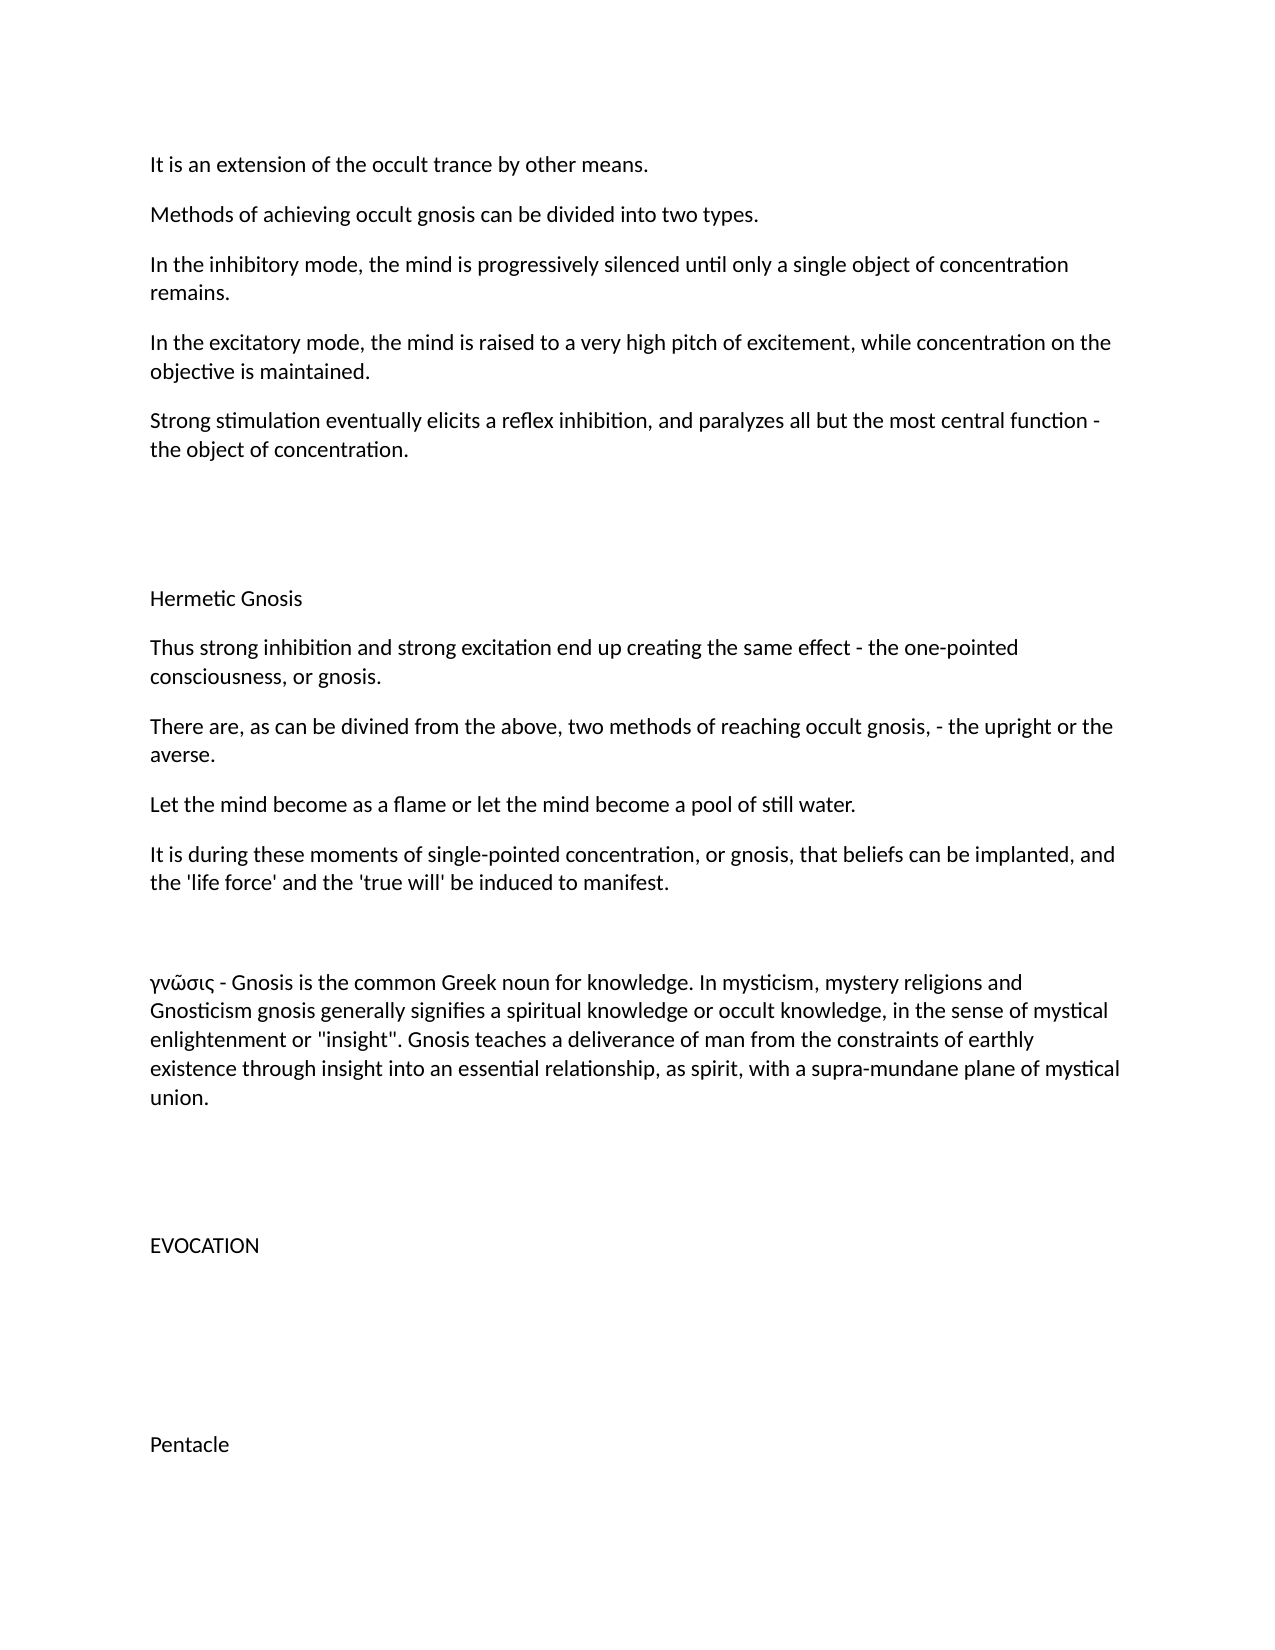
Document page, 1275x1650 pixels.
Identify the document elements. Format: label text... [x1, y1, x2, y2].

text EVOCATION [150, 1231, 1125, 1259]
text In the excitatory mode, the mind is raised to a very high pitch of excitement, while concentration on the objective is maintained. [150, 327, 1125, 385]
text γνῶσις - Gnosis is the common Greek noun for knowledge. In mysticism, mystery religions and Gnosticism gnosis generally signifies a spiritual knowledge or occult knowledge, in the sense of mystical enlightenment or "insight". Gnosis teaches a deliverance of man from the constraints of earthly existence through insight into an essential relationship, as spirit, with a supra-mundane plane of mystical union. [150, 967, 1125, 1111]
text It is an extension of the occult trance by other means. [150, 150, 1125, 179]
text It is during these moments of single-pointed concentration, or gnosis, that beliefs can be implanted, and the 'life force' and the 'true will' be induced to manifest. [150, 839, 1125, 897]
text In the inhibitory mode, the mind is progressively silenced until only a single object of concentration remains. [150, 249, 1125, 307]
text Thus strong inhibition and strong excitation end up creating the same effect - the one-pointed consciousness, or gnosis. [150, 633, 1125, 690]
text Pentacle [150, 1429, 1125, 1458]
text Hermetic Gnosis [150, 583, 1125, 612]
text Methods of achieving occult gnosis can be divided into two types. [150, 199, 1125, 228]
text Strong stimulation eventually elicits a reflex inhibition, and paralyzes all but the most central function - the object of concentration. [150, 406, 1125, 463]
text There are, as can be divined from the above, two methods of reaching occult gnosis, - the upright or the averse. [150, 711, 1125, 769]
text Let the mind become as a flame or let the mind become a pool of still water. [150, 789, 1125, 818]
